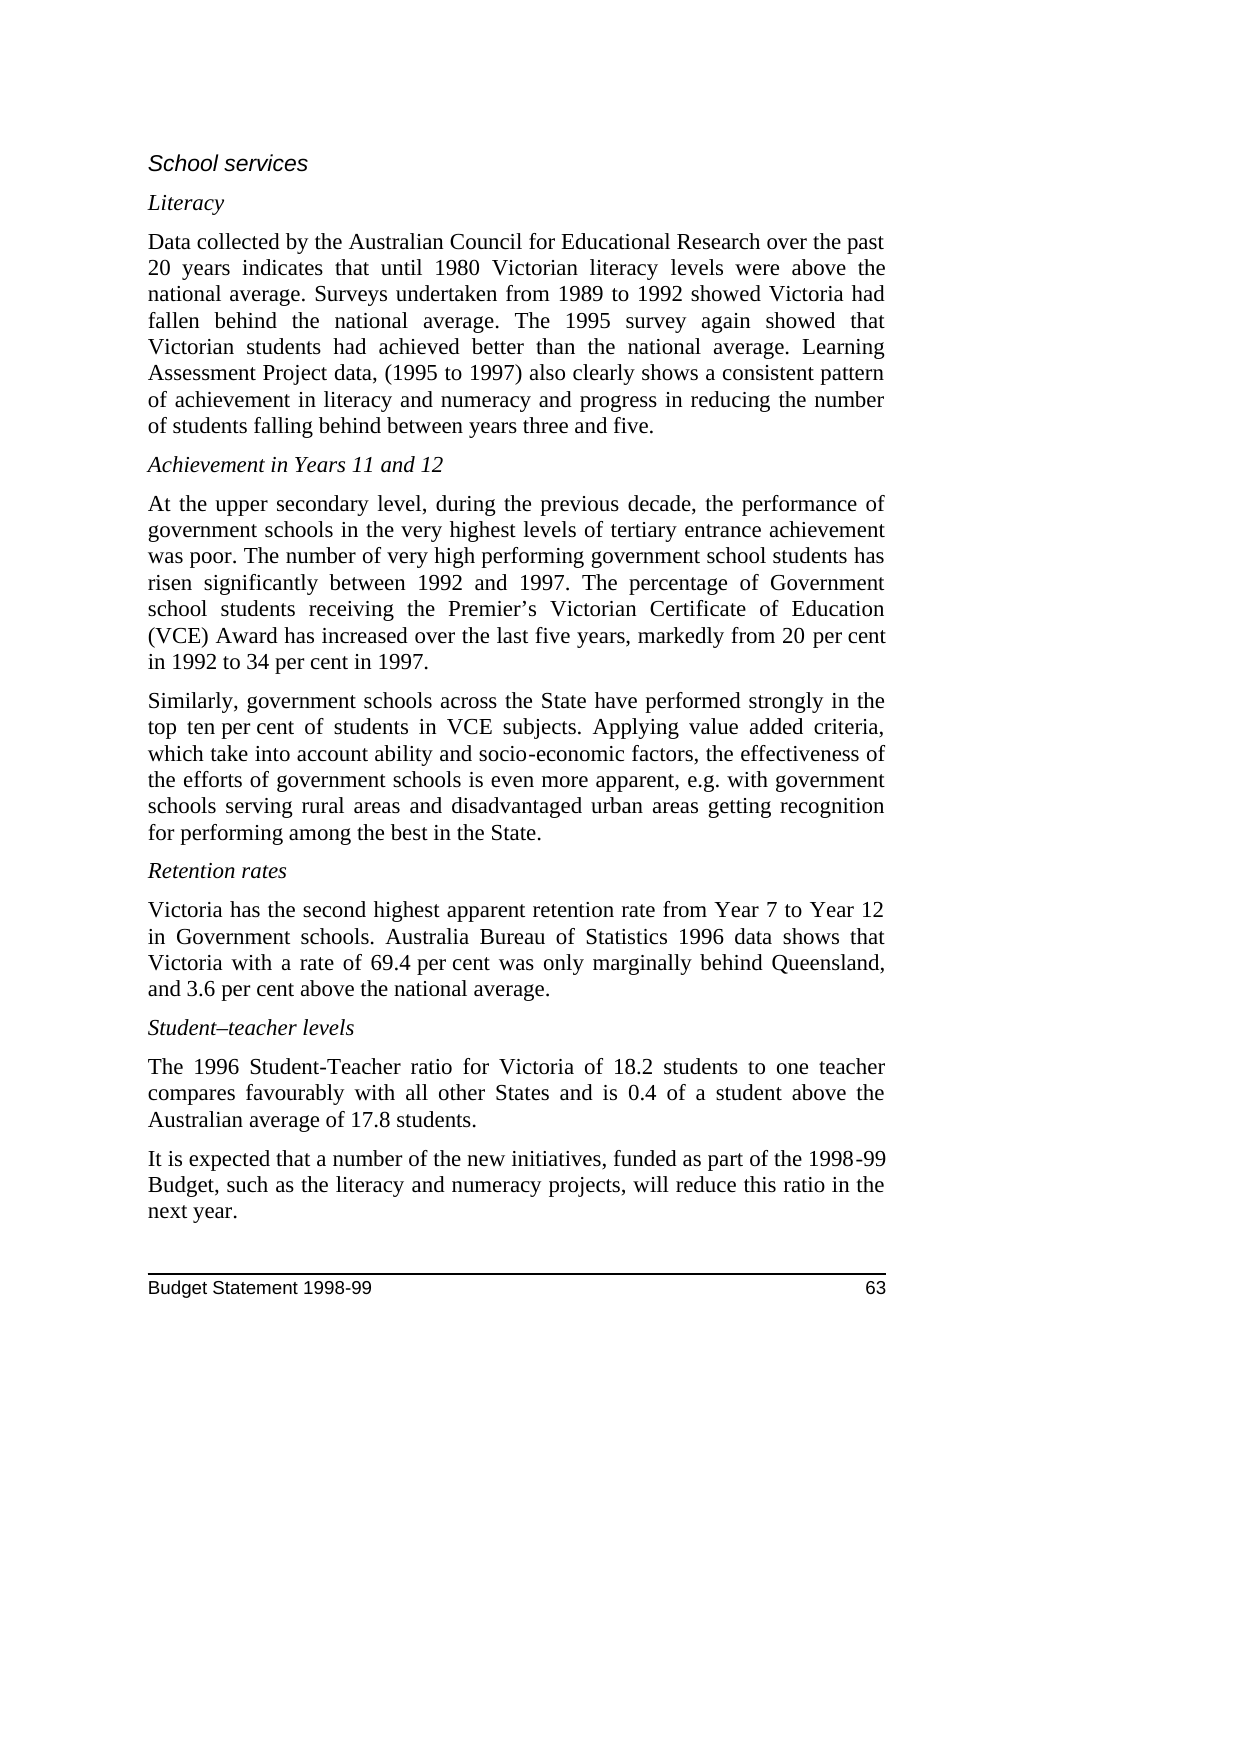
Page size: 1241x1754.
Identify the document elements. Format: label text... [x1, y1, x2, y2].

subtitle Achievement in Years 11 and 12 [148, 451, 886, 477]
text The 1996 Student-Teacher ratio for Victoria of 18.2 students to one teacher compares favourably with all other States and is 0.4 of a student above the Australian average of 17.8 students. [148, 1053, 886, 1132]
subtitle Literacy [148, 189, 886, 215]
text At the upper secondary level, during the previous decade, the performance of government schools in the very highest levels of tertiary entrance achievement was poor. The number of very high performing government school students has risen significantly between 1992 and 1997. The percentage of Government school students receiving the Premier’s Victorian Certificate of Education (VCE) Award has increased over the last five years, markedly from 20 per cent in 1992 to 34 per cent in 1997. [148, 490, 886, 674]
subtitle Student–teacher levels [148, 1014, 886, 1041]
text Data collected by the Australian Council for Educational Research over the past 20 years indicates that until 1980 Victorian literacy levels were above the national average. Surveys undertaken from 1989 to 1992 showed Victoria had fallen behind the national average. The 1995 survey again showed that Victorian students had achieved better than the national average. Learning Assessment Project data, (1995 to 1997) also clearly shows a consistent pattern of achievement in literacy and numeracy and progress in reducing the number of students falling behind between years three and five. [148, 228, 886, 438]
text Victoria has the second highest apparent retention rate from Year 7 to Year 12 in Government schools. Australia Bureau of Statistics 1996 data shows that Victoria with a rate of 69.4 per cent was only marginally behind Queensland, and 3.6 per cent above the national average. [148, 896, 886, 1002]
subtitle School services [148, 150, 886, 176]
text Similarly, government schools across the State have performed strongly in the top ten per cent of students in VCE subjects. Applying value added criteria, which take into account ability and socio-economic factors, the effectiveness of the efforts of government schools is even more apparent, e.g. with government schools serving rural areas and disadvantaged urban areas getting recognition for performing among the best in the State. [148, 687, 886, 845]
subtitle Retention rates [148, 857, 886, 884]
text It is expected that a number of the new initiatives, funded as part of the 1998-99 Budget, such as the literacy and numeracy projects, will reduce this ratio in the next year. [148, 1145, 886, 1224]
